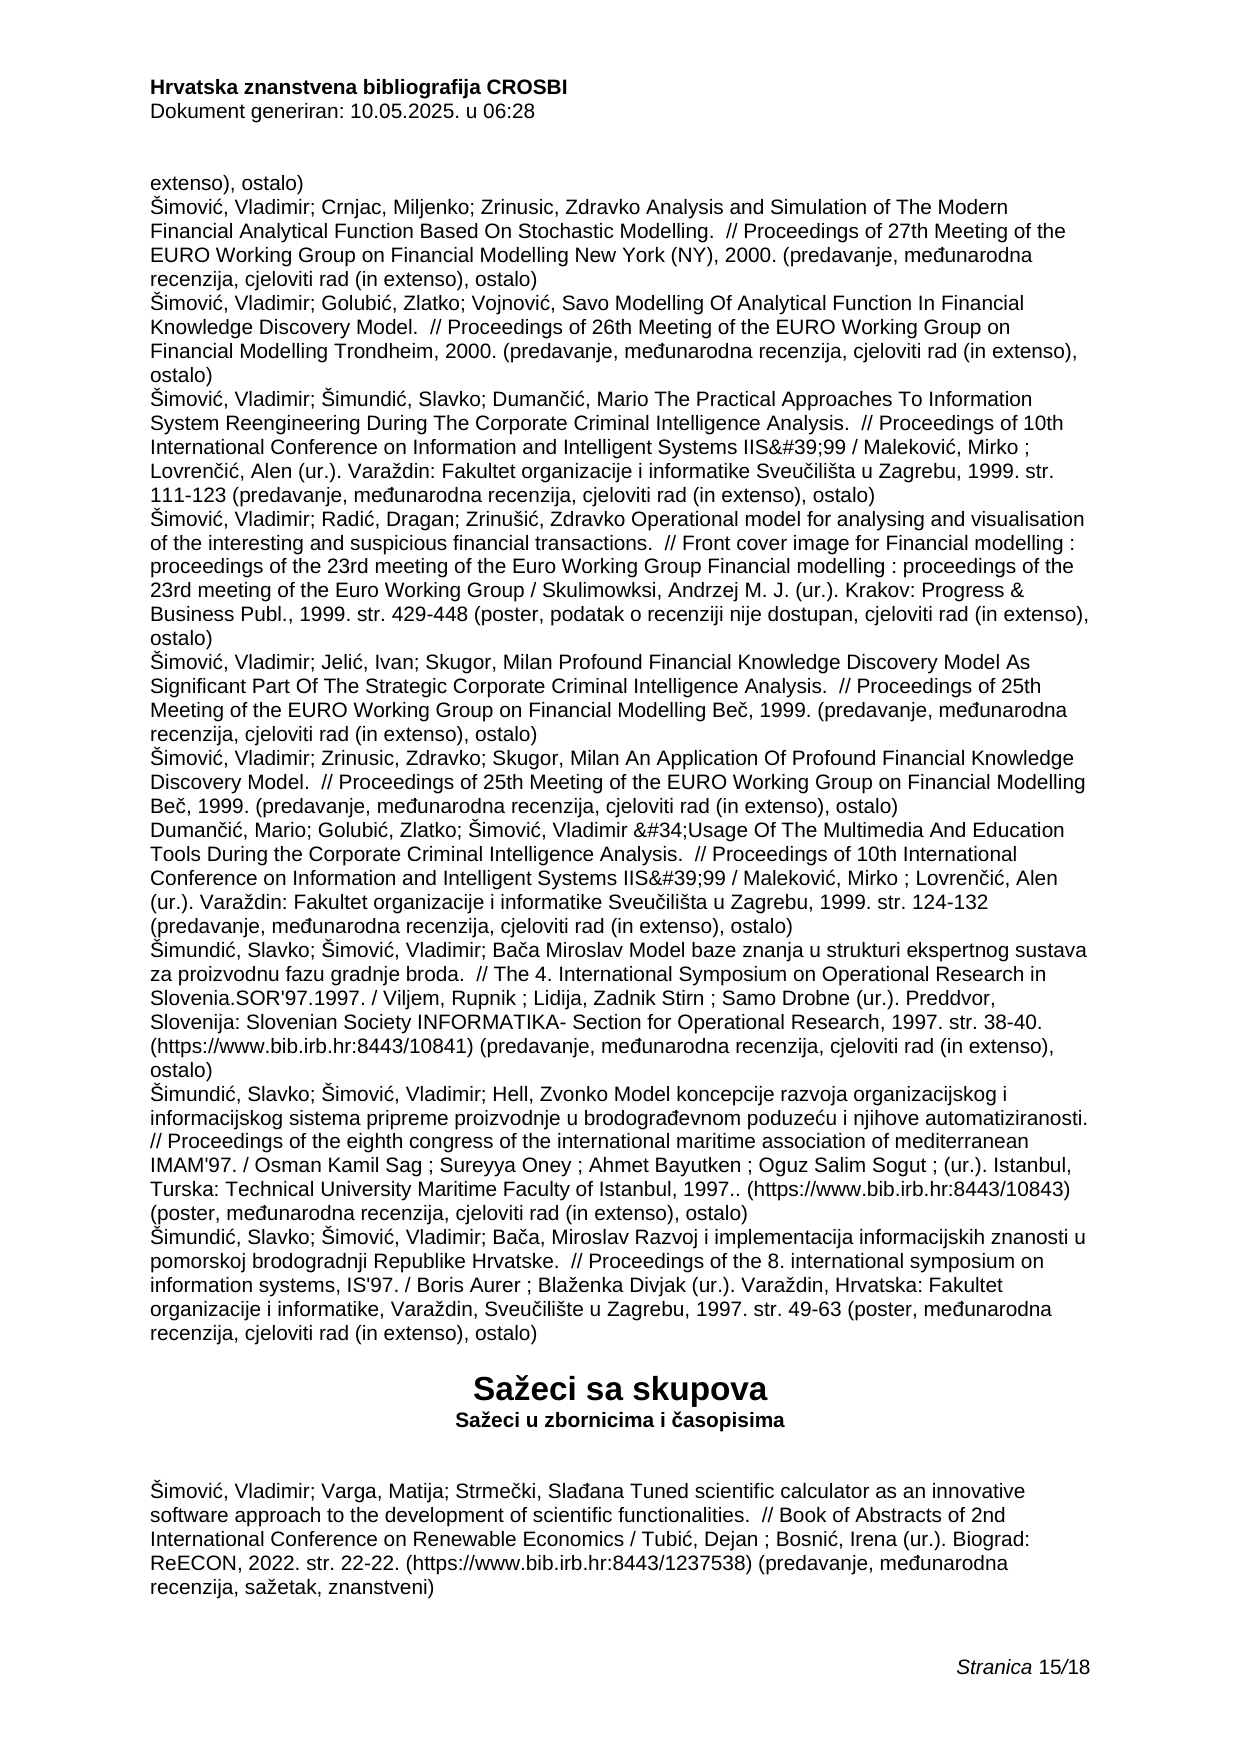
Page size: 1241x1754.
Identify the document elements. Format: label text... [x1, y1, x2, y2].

text Šimundić, Slavko; Šimović, Vladimir; Hell, Zvonko [150, 1081, 1090, 1225]
text Dumančić, Mario; Golubić, Zlatko; Šimović, Vladimir [150, 818, 1090, 938]
text Šimović, Vladimir; Zrinusic, Zdravko; Skugor, Milan [150, 746, 1090, 818]
text Šimundić, Slavko; Šimović, Vladimir; Bača, Miroslav [150, 1225, 1090, 1345]
text Šimović, Vladimir; Varga, Matija; Strmečki, Slađana [150, 1479, 1090, 1599]
text Šimović, Vladimir; Radić, Dragan; Zrinušić, Zdravko [150, 506, 1090, 650]
text Šimović, Vladimir; Jelić, Ivan; Skugor, Milan [150, 650, 1090, 746]
text Šimović, Vladimir [150, 171, 1090, 195]
text Šimundić, Slavko; Šimović, Vladimir; Bača Miroslav [150, 938, 1090, 1081]
subtitle Sažeci sa skupova [150, 1369, 1090, 1407]
subtitle Sažeci u zbornicima i časopisima [150, 1407, 1090, 1431]
text Šimović, Vladimir; Golubić, Zlatko; Vojnović, Savo [150, 291, 1090, 387]
text Šimović, Vladimir; Šimundić, Slavko; Dumančić, Mario [150, 387, 1090, 506]
text Šimović, Vladimir; Crnjac, Miljenko; Zrinusic, Zdravko [150, 195, 1090, 291]
